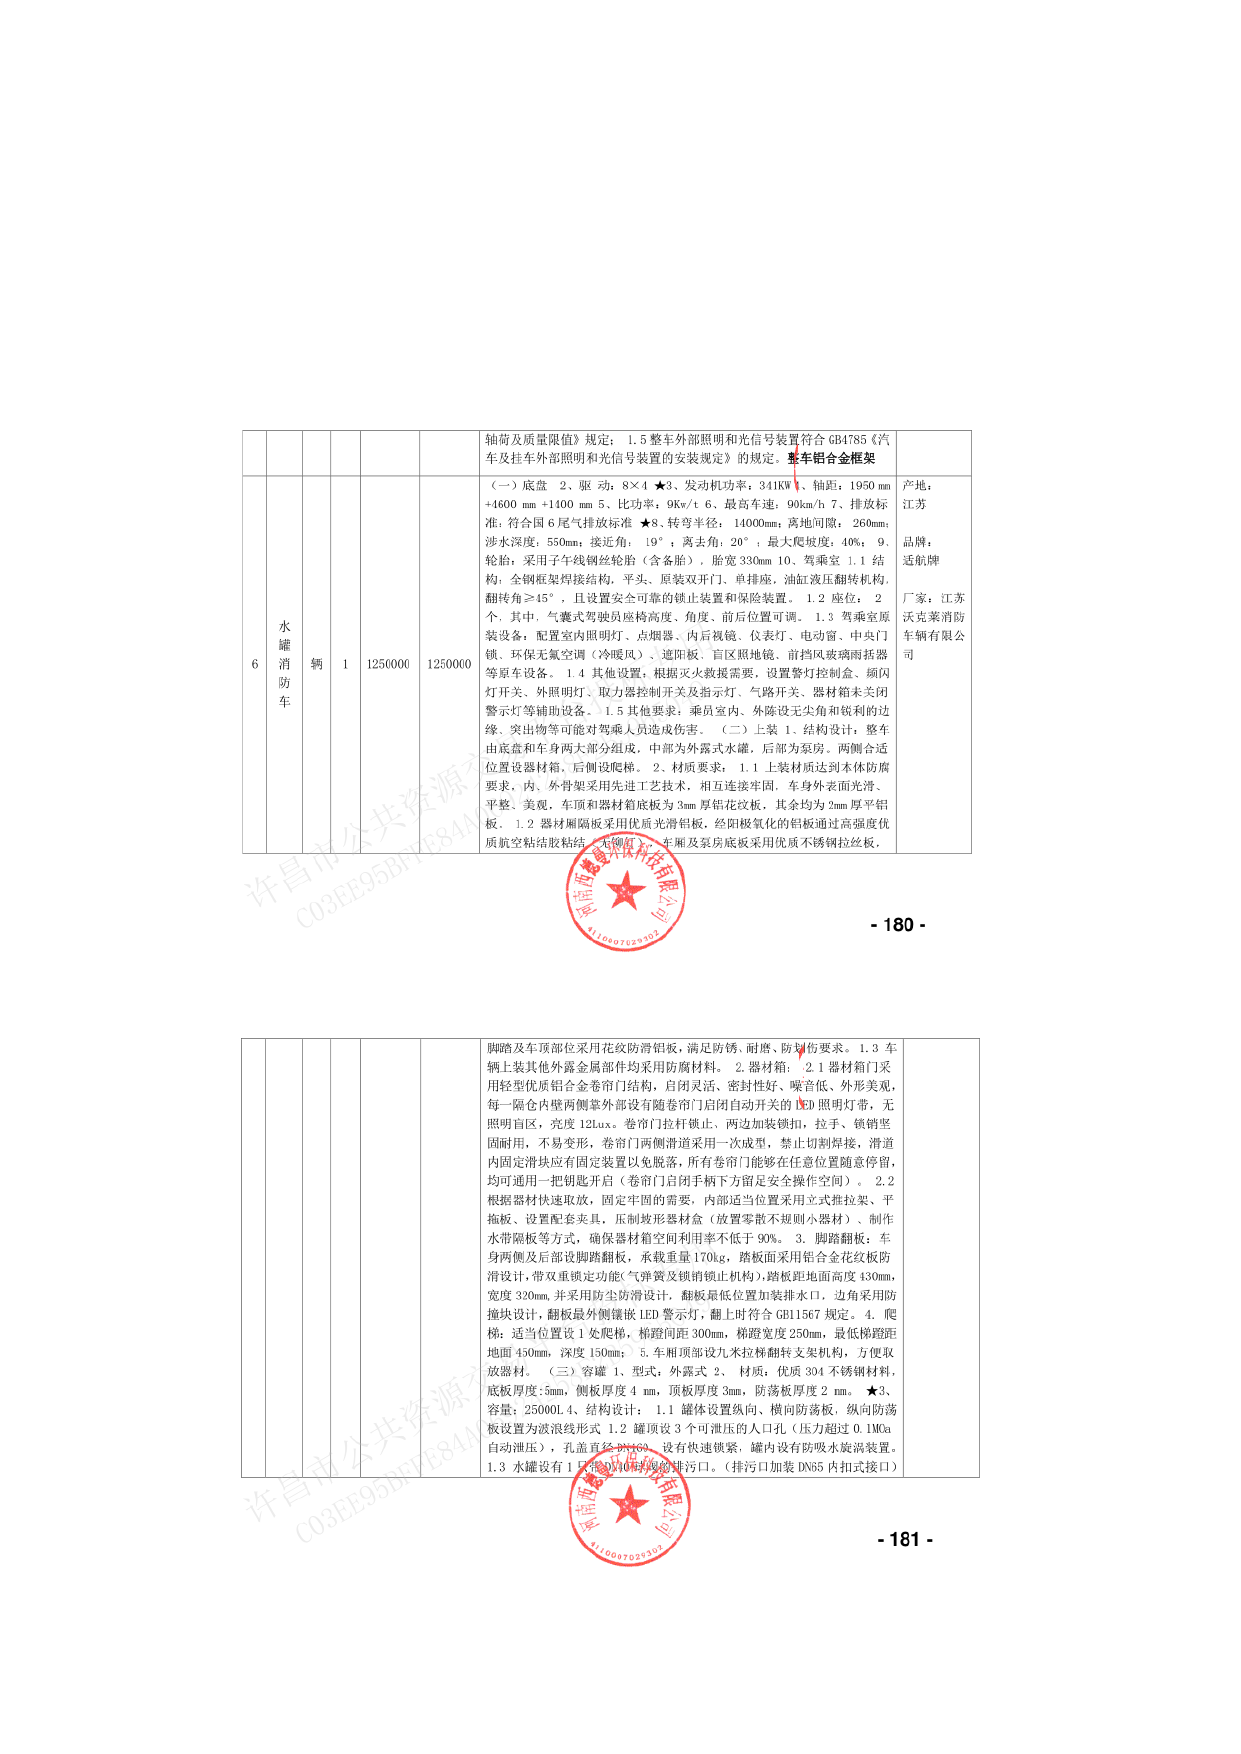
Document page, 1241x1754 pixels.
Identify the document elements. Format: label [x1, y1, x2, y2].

picture [187, 974, 1053, 1573]
picture [187, 357, 1053, 959]
